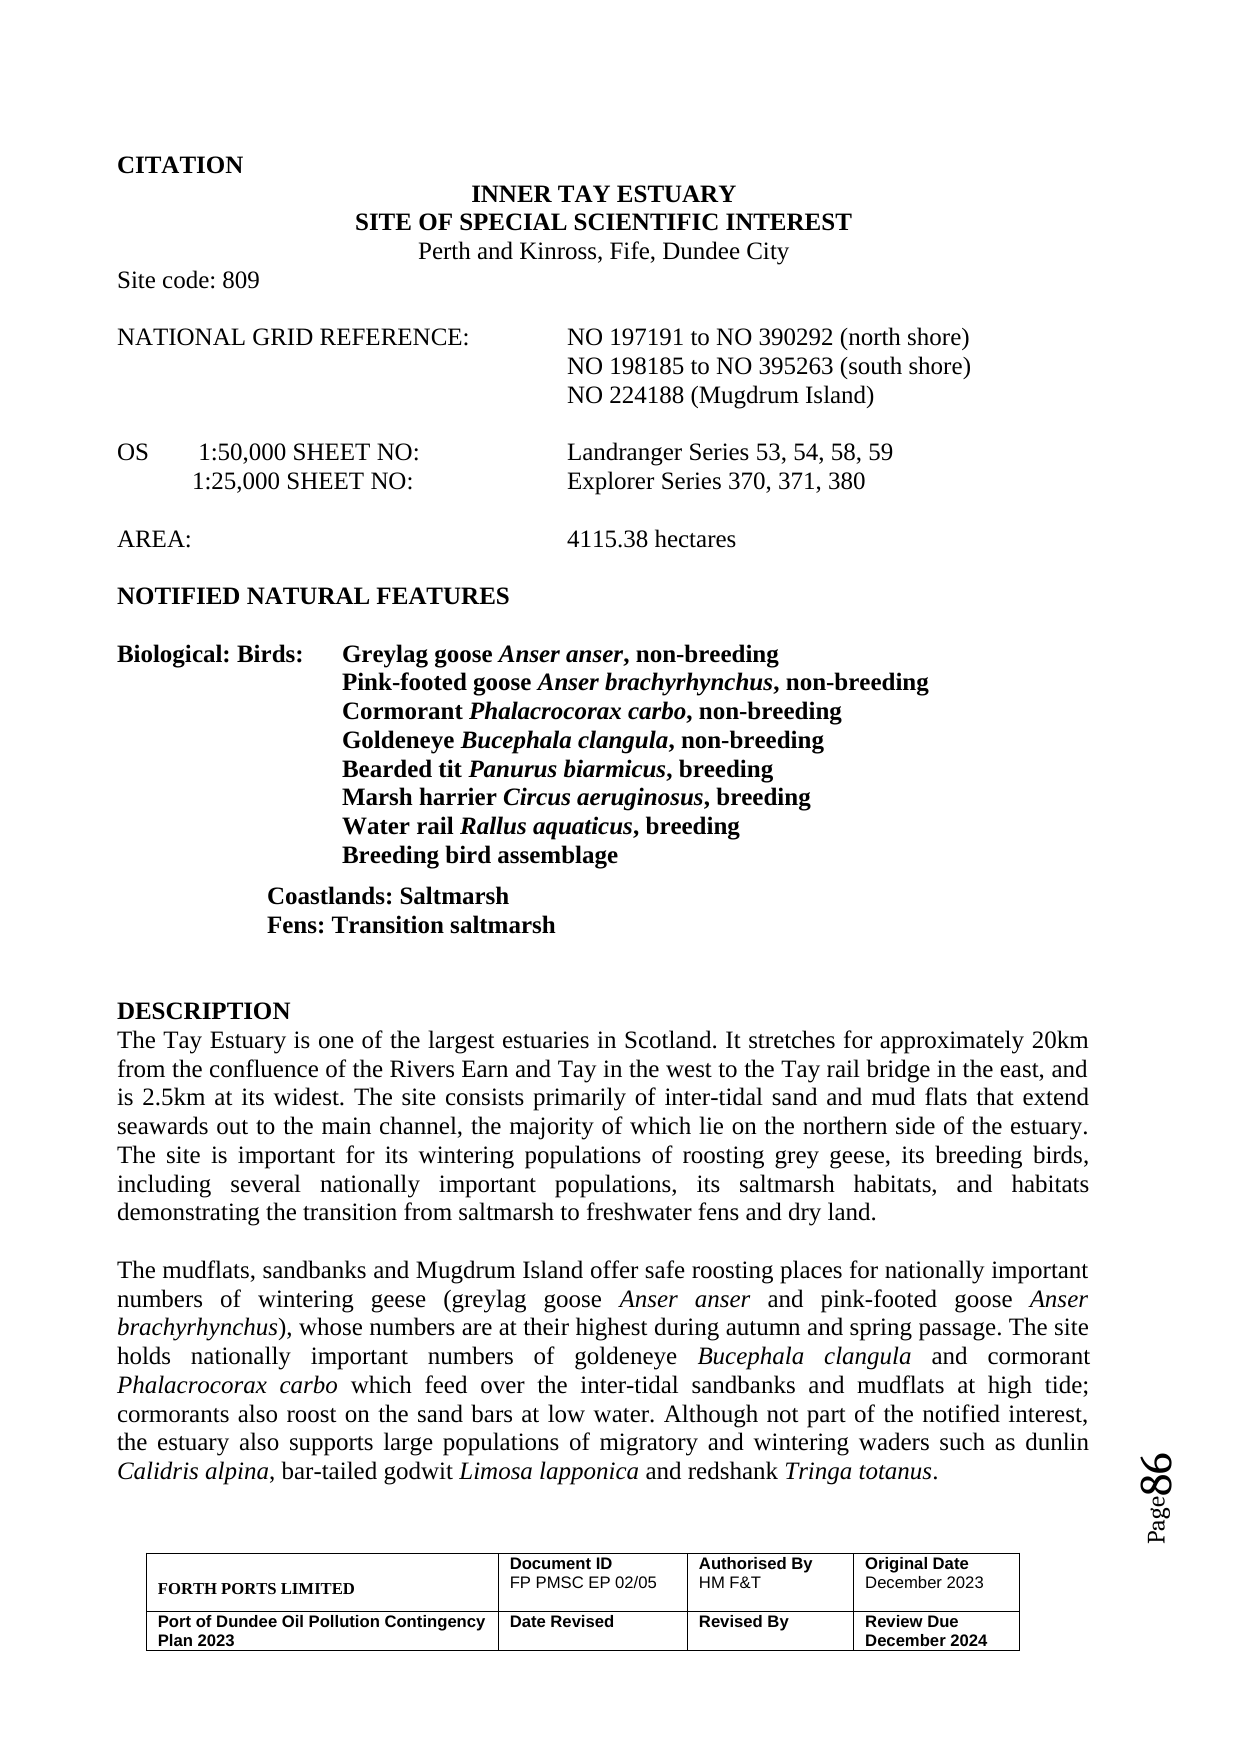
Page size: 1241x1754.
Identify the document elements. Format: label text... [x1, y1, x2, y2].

text 1:25,000 SHEET NO: Explorer Series 370, 371, 380 [117, 466, 1090, 495]
text Goldeneye Bucephala clangula, non-breeding [267, 725, 1090, 754]
text NO 224188 (Mugdrum Island) [492, 380, 1090, 409]
text Fens: Transition saltmarsh [192, 910, 1090, 939]
text CITATION [117, 150, 1090, 179]
text Perth and Kinross, Fife, Dundee City [117, 236, 1090, 265]
text NOTIFIED NATURAL FEATURES [117, 581, 1090, 610]
text Coastlands: Saltmarsh [192, 881, 1090, 910]
text NO 198185 to NO 395263 (south shore) [492, 351, 1090, 380]
text Site code: 809 [117, 265, 1090, 294]
text The Tay Estuary is one of the largest estuaries in Scotland. It stretches for approximately 20km from the confluence of the Rivers Earn and Tay in the west to the Tay rail bridge in the east, and is 2.5km at its widest. The site consists primarily of inter-tidal sand and mud flats that extend seawards out to the main channel, the majority of which lie on the northern side of the estuary. The site is important for its wintering populations of roosting grey geese, its breeding birds, including several nationally important populations, its saltmarsh habitats, and habitats demonstrating the transition from saltmarsh to freshwater fens and dry land. [117, 1025, 1090, 1226]
text DESCRIPTION [117, 996, 1090, 1025]
text The mudflats, sandbanks and Mugdrum Island offer safe roosting places for nationally important numbers of wintering geese (greylag goose Anser anser and pink-footed goose Anser brachyrhynchus), whose numbers are at their highest during autumn and spring passage. The site holds nationally important numbers of goldeneye Bucephala clangula and cormorant Phalacrocorax carbo which feed over the inter-tidal sandbanks and mudflats at high tide; cormorants also roost on the sand bars at low water. Although not part of the notified interest, the estuary also supports large populations of migratory and wintering waders such as dunlin Calidris alpina, bar-tailed godwit Limosa lapponica and redshank Tringa totanus. [117, 1255, 1090, 1485]
text Marsh harrier Circus aeruginosus, breeding [267, 782, 1090, 811]
text Water rail Rallus aquaticus, breeding [267, 811, 1090, 840]
text Biological: Birds: Greylag goose Anser anser, non-breeding [117, 639, 1090, 667]
text Pink-footed goose Anser brachyrhynchus, non-breeding [267, 667, 1090, 696]
text Bearded tit Panurus biarmicus, breeding [267, 754, 1090, 782]
text SITE OF SPECIAL SCIENTIFIC INTEREST [117, 207, 1090, 236]
text NATIONAL GRID REFERENCE: NO 197191 to NO 390292 (north shore) [117, 322, 1090, 351]
text OS 1:50,000 SHEET NO: Landranger Series 53, 54, 58, 59 [117, 437, 1090, 466]
text AREA: 4115.38 hectares [117, 524, 1090, 552]
text Cormorant Phalacrocorax carbo, non-breeding [342, 696, 1090, 725]
text INNER TAY ESTUARY [117, 179, 1090, 207]
text Breeding bird assemblage [267, 840, 1090, 869]
